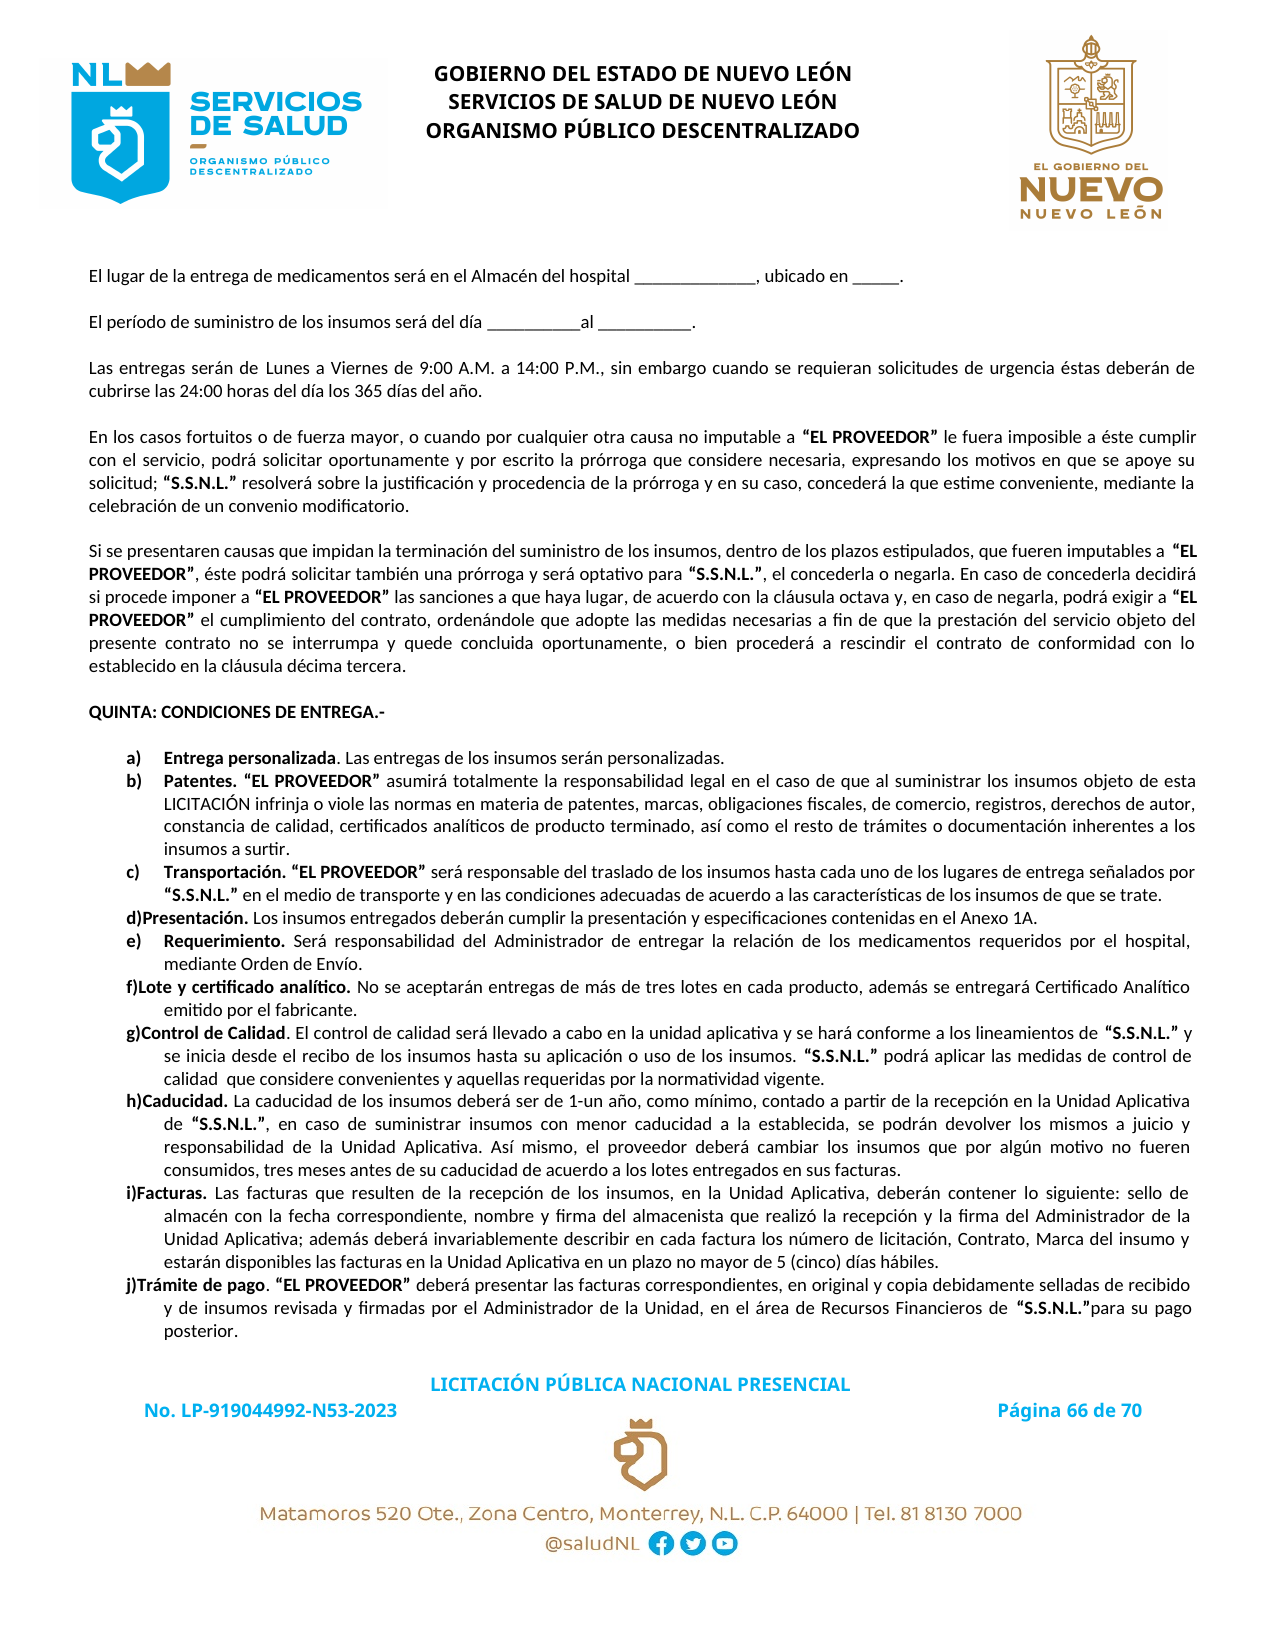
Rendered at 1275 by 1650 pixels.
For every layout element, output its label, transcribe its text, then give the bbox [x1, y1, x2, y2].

text En los casos fortuitos o de fuerza mayor, o cuando por cualquier otra causa no imputable a “EL PROVEEDOR” le fuera imposible a éste cumplir con el servicio, podrá solicitar oportunamente y por escrito la prórroga que considere necesaria, expresando los motivos en que se apoye su solicitud; “S.S.N.L.” resolverá sobre la justificación y procedencia de la prórroga y en su caso, concederá la que estime conveniente, mediante la celebración de un convenio modificatorio. [89, 425, 1197, 517]
picture [1008, 30, 1169, 231]
list Caducidad. La caducidad de los insumos deberá ser de 1-un año, como mínimo, contado a partir de la recepción en la Unidad Aplicativa de “S.S.N.L.”, en caso de suministrar insumos con menor caducidad a la establecida, se podrán devolver los mismos a juicio y responsabilidad de la Unidad Aplicativa. Así mismo, el proveedor deberá cambiar los insumos que por algún motivo no fueren consumidos, tres meses antes de su caducidad de acuerdo a los lotes entregados en sus facturas. [126, 1090, 1192, 1181]
list Facturas. Las facturas que resulten de la recepción de los insumos, en la Unidad Aplicativa, deberán contener lo siguiente: sello de almacén con la fecha correspondiente, nombre y firma del almacenista que realizó la recepción y la firma del Administrador de la Unidad Aplicativa; además deberá invariablemente describir en cada factura los número de licitación, Contrato, Marca del insumo y estarán disponibles las facturas en la Unidad Aplicativa en un plazo no mayor de 5 (cinco) días hábiles. [126, 1181, 1192, 1273]
picture [0, 1401, 1272, 1571]
list Requerimiento. Será responsabilidad del Administrador de entregar la relación de los medicamentos requeridos por el hospital, mediante Orden de Envío. [126, 929, 1192, 975]
text Las entregas serán de Lunes a Viernes de 9:00 A.M. a 14:00 P.M., sin embargo cuando se requieran solicitudes de urgencia éstas deberán de cubrirse las 24:00 horas del día los 365 días del año. [89, 356, 1197, 402]
text El período de suministro de los insumos será del día __________al __________. [89, 311, 1197, 333]
text El lugar de la entrega de medicamentos será en el Almacén del hospital _____________, ubicado en _____. [89, 265, 1197, 288]
text QUINTA: CONDICIONES DE ENTREGA.- [89, 700, 1192, 723]
list Presentación. Los insumos entregados deberán cumplir la presentación y especificaciones contenidas en el Anexo 1A. [126, 906, 1197, 929]
picture [38, 58, 388, 209]
list Control de Calidad. El control de calidad será llevado a cabo en la unidad aplicativa y se hará conforme a los lineamientos de “S.S.N.L.” y se inicia desde el recibo de los insumos hasta su aplicación o uso de los insumos. “S.S.N.L.” podrá aplicar las medidas de control de calidad que considere convenientes y aquellas requeridas por la normatividad vigente. [126, 1021, 1192, 1090]
list Patentes. “EL PROVEEDOR” asumirá totalmente la responsabilidad legal en el caso de que al suministrar los insumos objeto de esta LICITACIÓN infrinja o viole las normas en materia de patentes, marcas, obligaciones fiscales, de comercio, registros, derechos de autor, constancia de calidad, certificados analíticos de producto terminado, así como el resto de trámites o documentación inherentes a los insumos a surtir. [126, 769, 1197, 861]
text Si se presentaren causas que impidan la terminación del suministro de los insumos, dentro de los plazos estipulados, que fueren imputables a “EL PROVEEDOR”, éste podrá solicitar también una prórroga y será optativo para “S.S.N.L.”, el concederla o negarla. En caso de concederla decidirá si procede imponer a “EL PROVEEDOR” las sanciones a que haya lugar, de acuerdo con la cláusula octava y, en caso de negarla, podrá exigir a “EL PROVEEDOR” el cumplimiento del contrato, ordenándole que adopte las medidas necesarias a fin de que la prestación del servicio objeto del presente contrato no se interrumpa y quede concluida oportunamente, o bien procederá a rescindir el contrato de conformidad con lo establecido en la cláusula décima tercera. [89, 540, 1197, 677]
list Lote y certificado analítico. No se aceptarán entregas de más de tres lotes en cada producto, además se entregará Certificado Analítico emitido por el fabricante. [126, 975, 1192, 1021]
list Entrega personalizada. Las entregas de los insumos serán personalizadas. [126, 746, 1192, 769]
list Transportación. “EL PROVEEDOR” será responsable del traslado de los insumos hasta cada uno de los lugares de entrega señalados por “S.S.N.L.” en el medio de transporte y en las condiciones adecuadas de acuerdo a las características de los insumos de que se trate. [126, 861, 1197, 906]
list Trámite de pago. “EL PROVEEDOR” deberá presentar las facturas correspondientes, en original y copia debidamente selladas de recibido y de insumos revisada y firmadas por el Administrador de la Unidad, en el área de Recursos Financieros de “S.S.N.L.”para su pago posterior. [126, 1273, 1192, 1342]
